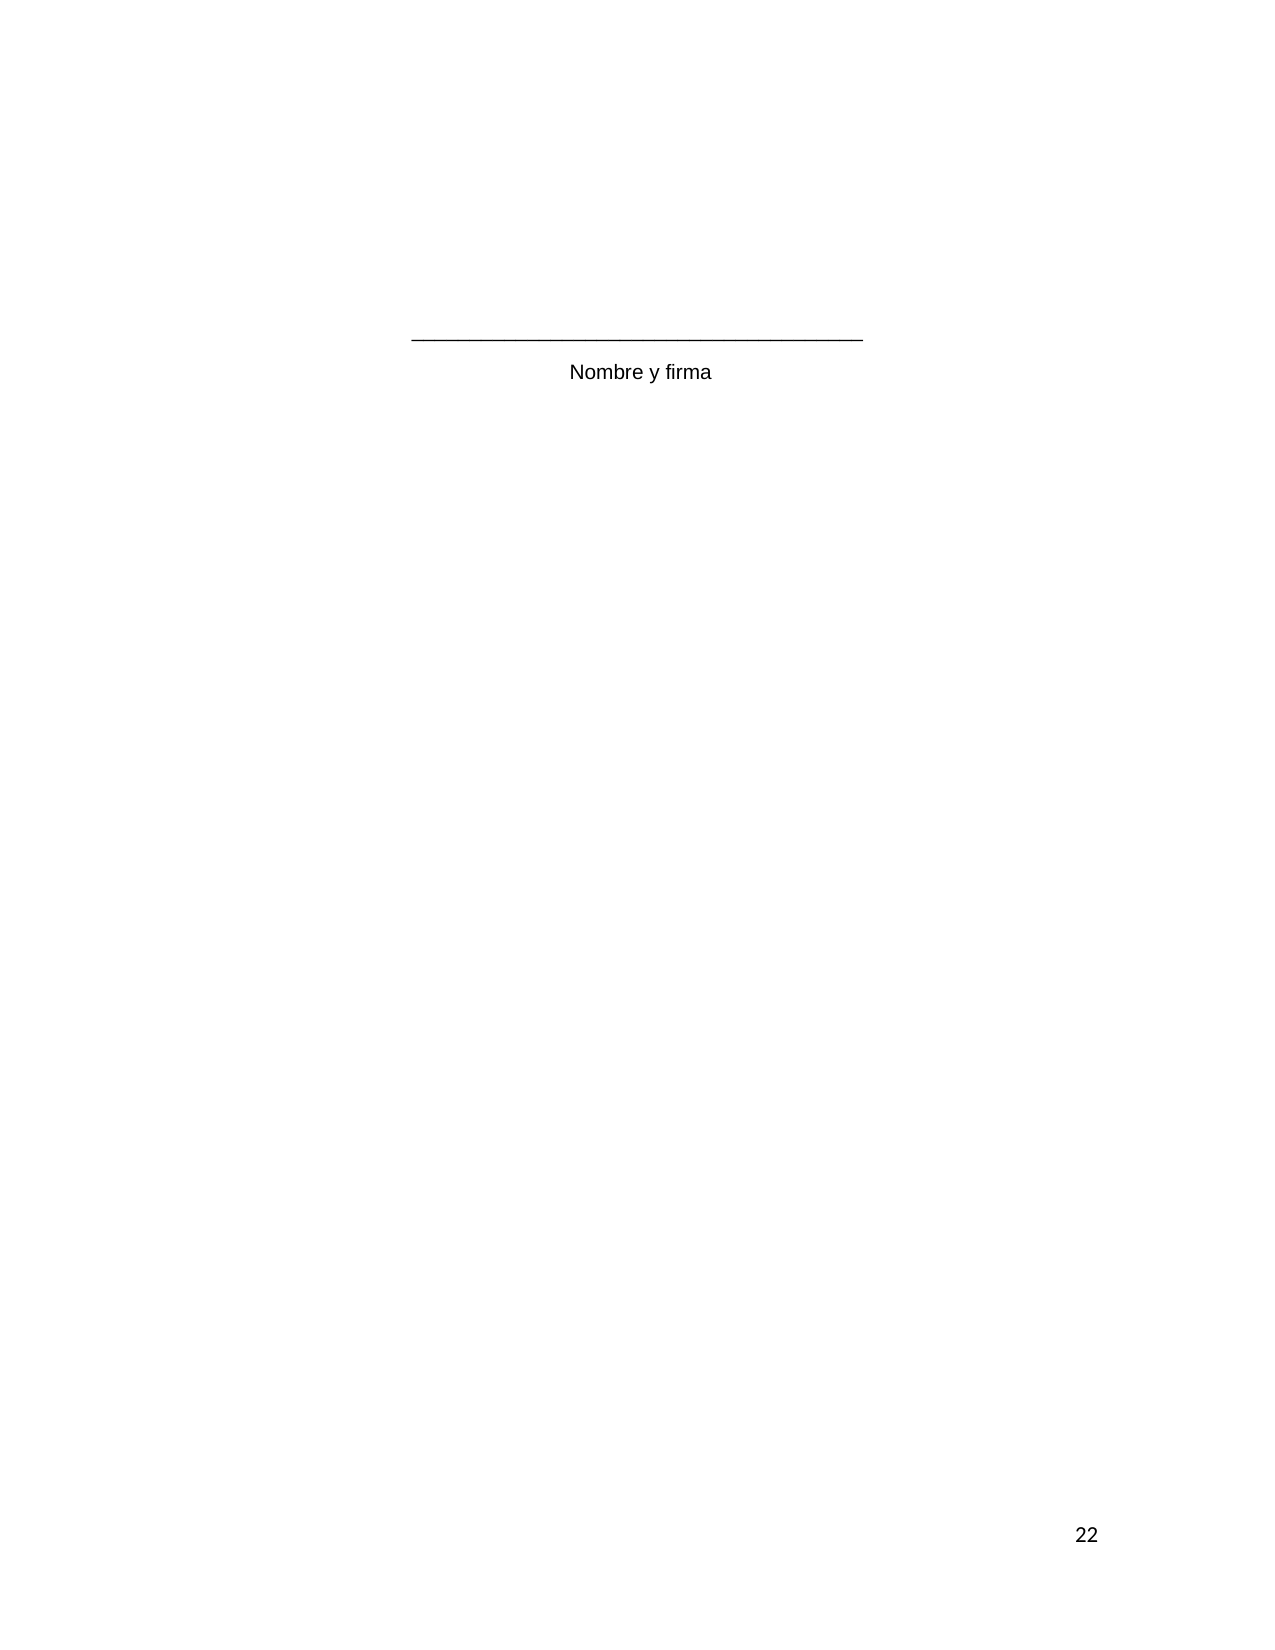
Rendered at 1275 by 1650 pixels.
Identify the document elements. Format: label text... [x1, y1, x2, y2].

text Nombre y firma [177, 360, 1098, 384]
text _______________________________________ [177, 318, 1098, 342]
